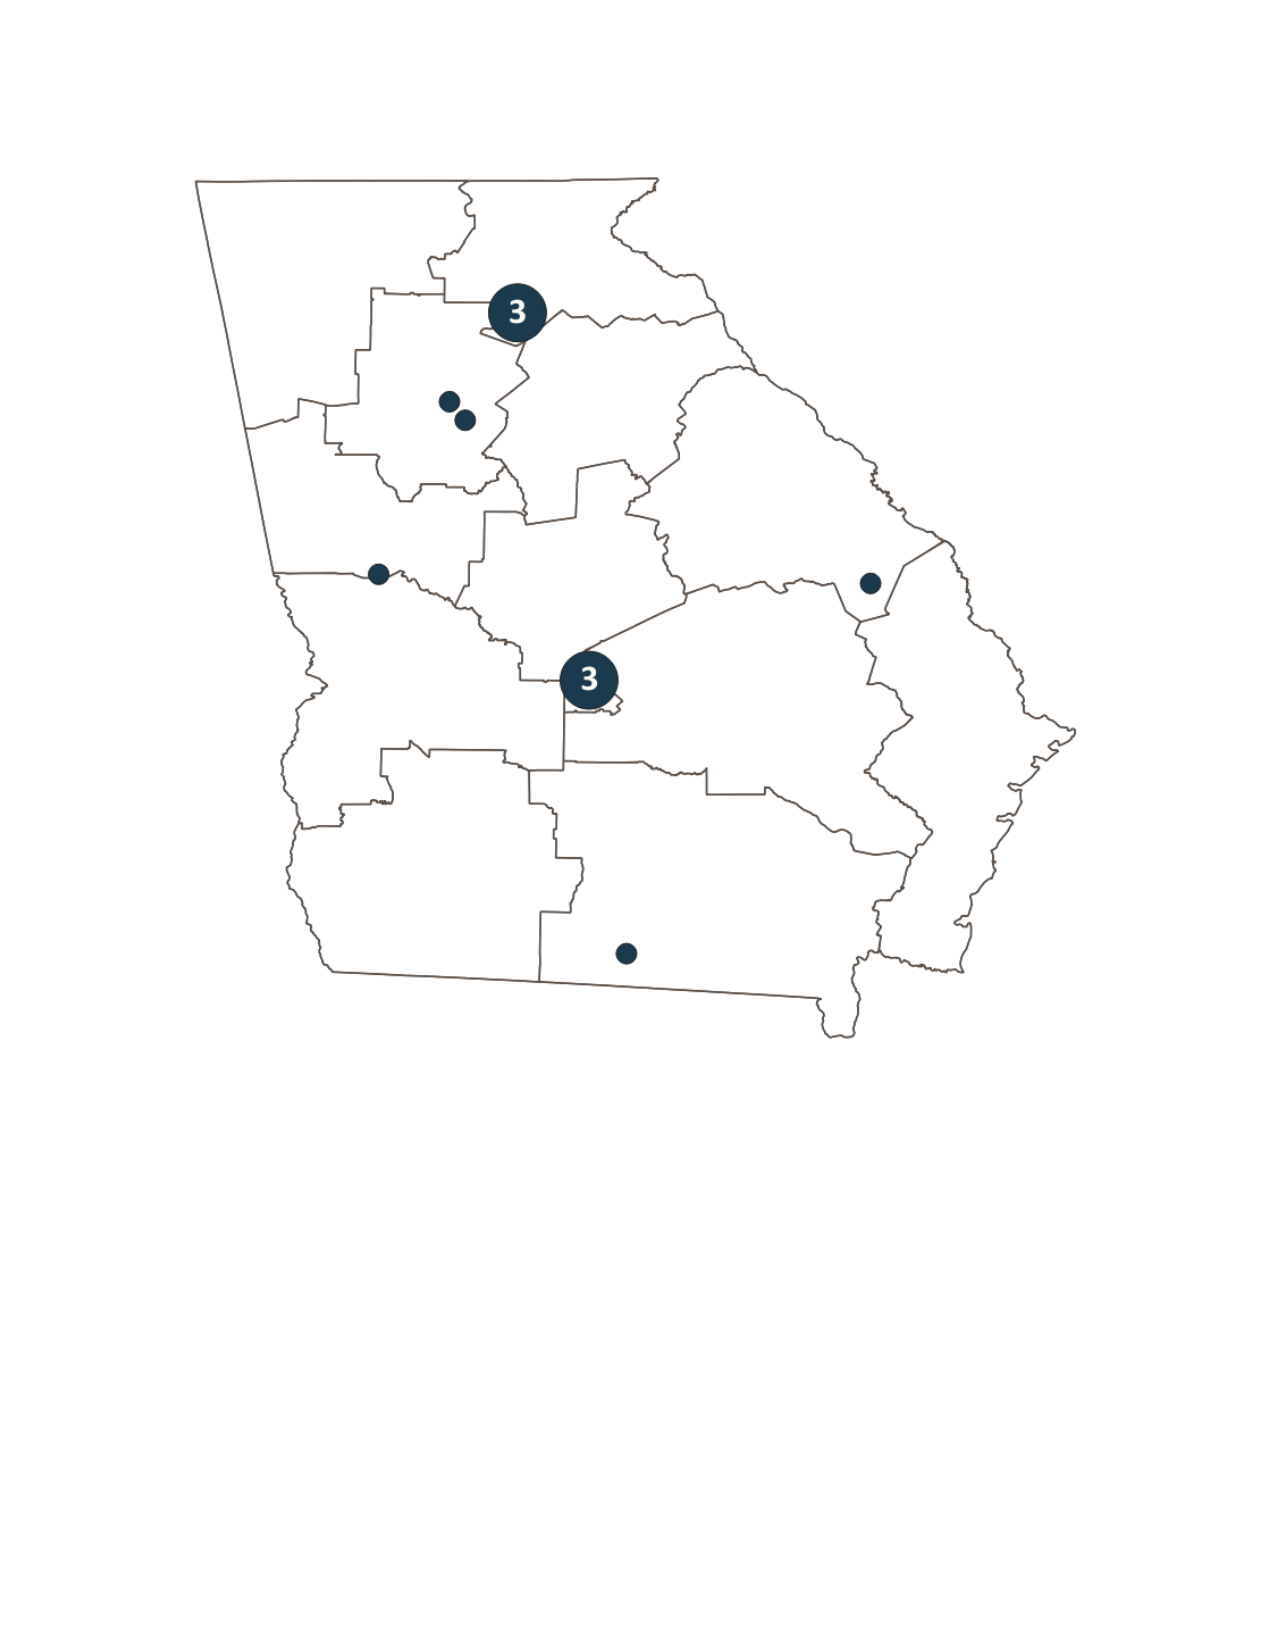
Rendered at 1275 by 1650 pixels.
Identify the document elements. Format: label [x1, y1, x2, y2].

picture [150, 150, 1125, 1057]
